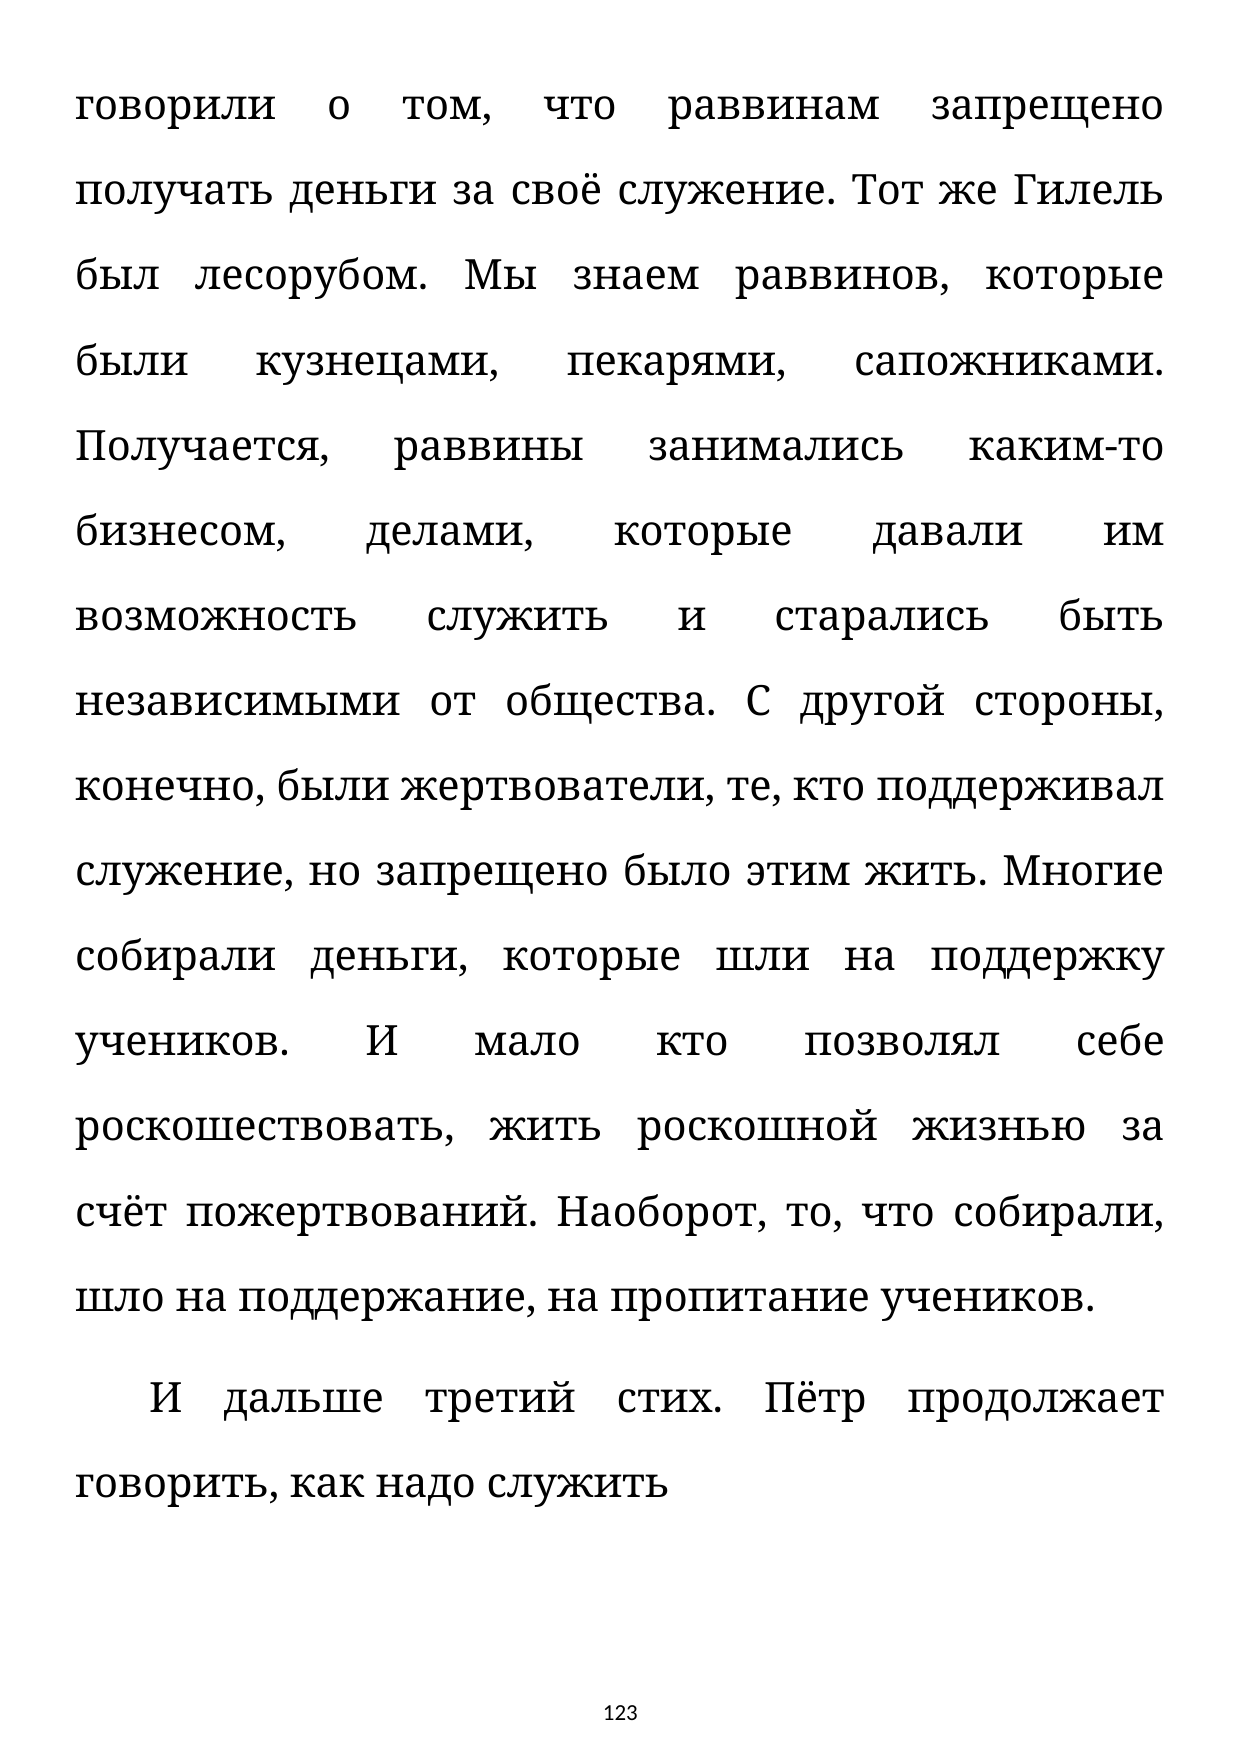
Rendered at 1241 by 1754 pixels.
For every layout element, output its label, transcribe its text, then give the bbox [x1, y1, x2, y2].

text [75, 75, 1165, 1323]
text И дальше третий стих. Пётр продолжает говорить, как надо служить [75, 1368, 1165, 1510]
